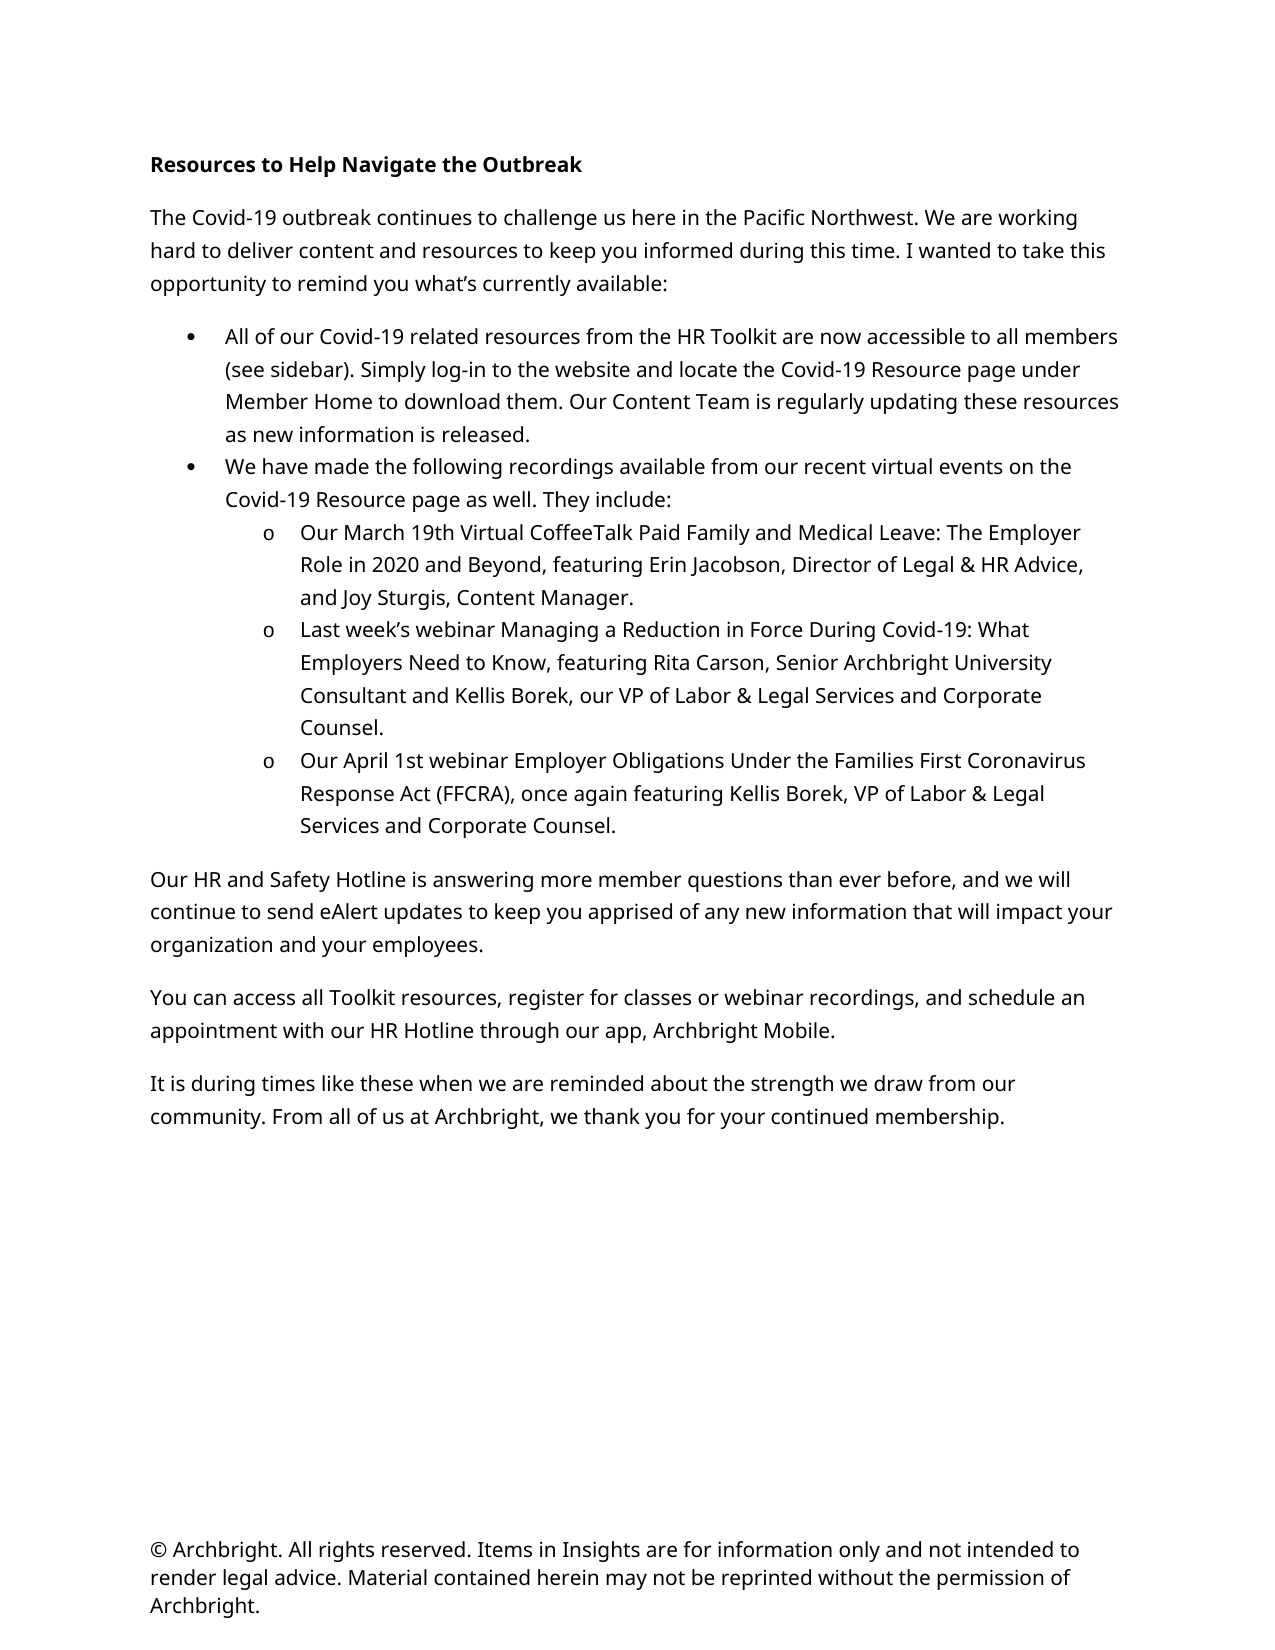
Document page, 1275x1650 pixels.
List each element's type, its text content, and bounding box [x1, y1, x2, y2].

text Our HR and Safety Hotline is answering more member questions than ever before, and we will continue to send eAlert updates to keep you apprised of any new information that will impact your organization and your employees. [150, 865, 1125, 958]
list All of our Covid-19 related resources from the HR Toolkit are now accessible to all members (see sidebar). Simply log-in to the website and locate the Covid-19 Resource page under Member Home to download them. Our Content Team is regularly updating these resources as new information is released. [187, 322, 1125, 448]
list Our March 19th Virtual CoffeeTalk Paid Family and Medical Leave: The Employer Role in 2020 and Beyond, featuring Erin Jacobson, Director of Legal & HR Advice, and Joy Sturgis, Content Manager. [262, 518, 1125, 611]
text You can access all Toolkit resources, register for classes or webinar recordings, and schedule an appointment with our HR Hotline through our app, Archbright Mobile. [150, 983, 1125, 1044]
list We have made the following recordings available from our recent virtual events on the Covid-19 Resource page as well. They include: [187, 452, 1125, 513]
text It is during times like these when we are reminded about the strength we draw from our community. From all of us at Archbright, we thank you for your continued membership. [150, 1069, 1125, 1131]
text Resources to Help Navigate the Outbreak [150, 150, 1125, 178]
list Last week’s webinar Managing a Reduction in Force During Covid-19: What Employers Need to Know, featuring Rita Carson, Senior Archbright University Consultant and Kellis Borek, our VP of Labor & Legal Services and Corporate Counsel. [262, 616, 1125, 742]
list Our April 1st webinar Employer Obligations Under the Families First Coronavirus Response Act (FFCRA), once again featuring Kellis Borek, VP of Labor & Legal Services and Corporate Counsel. [262, 746, 1125, 840]
text The Covid-19 outbreak continues to challenge us here in the Pacific Northwest. We are working hard to deliver content and resources to keep you informed during this time. I wanted to take this opportunity to remind you what’s currently available: [150, 203, 1125, 297]
